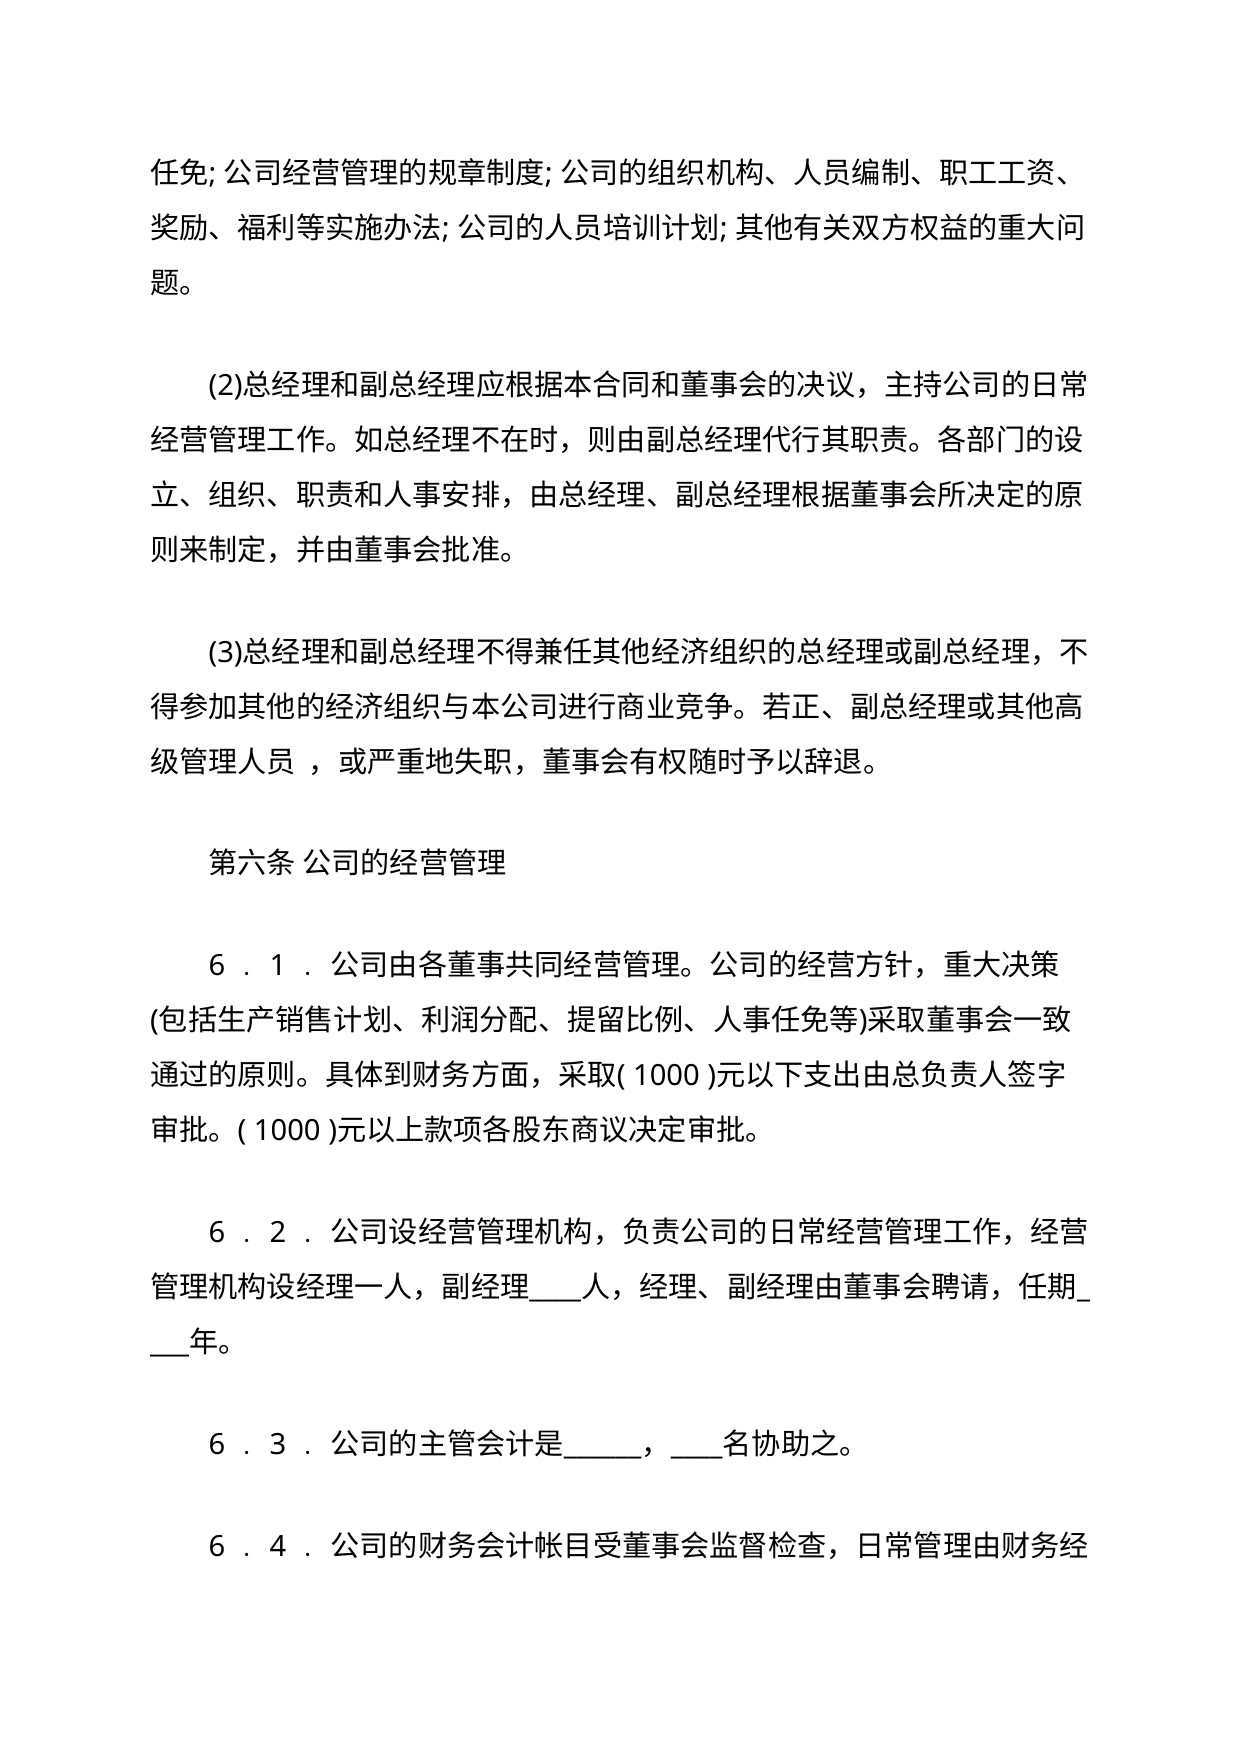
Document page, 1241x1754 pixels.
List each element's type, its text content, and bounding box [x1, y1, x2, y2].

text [150, 1523, 1090, 1565]
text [150, 150, 1090, 302]
text 第六条 公司的经营管理 [150, 840, 1090, 882]
text 6 ﹒ 1 ﹒ 公司由各董事共同经营管理。公司的经营方针，重大决策(包括生产销售计划、利润分配、提留比例、人事任免等)采取董事会一致通过的原则。具体到财务方面，采取( 1000 )元以下支出由总负责人签字审批。( 1000 )元以上款项各股东商议决定审批。 [150, 942, 1090, 1149]
text 6 ﹒ 2 ﹒ 公司设经营管理机构，负责公司的日常经营管理工作，经营管理机构设经理一人，副经理____人，经理、副经理由董事会聘请，任期____年。 [150, 1209, 1090, 1361]
text (2)总经理和副总经理应根据本合同和董事会的决议，主持公司的日常经营管理工作。如总经理不在时，则由副总经理代行其职责。各部门的设立、组织、职责和人事安排，由总经理、副总经理根据董事会所决定的原则来制定，并由董事会批准。 [150, 362, 1090, 569]
text 6 ﹒ 3 ﹒ 公司的主管会计是______，____名协助之。 [150, 1421, 1090, 1463]
text (3)总经理和副总经理不得兼任其他经济组织的总经理或副总经理，不得参加其他的经济组织与本公司进行商业竞争。若正、副总经理或其他高级管理人员 ，或严重地失职，董事会有权随时予以辞退。 [150, 628, 1090, 781]
